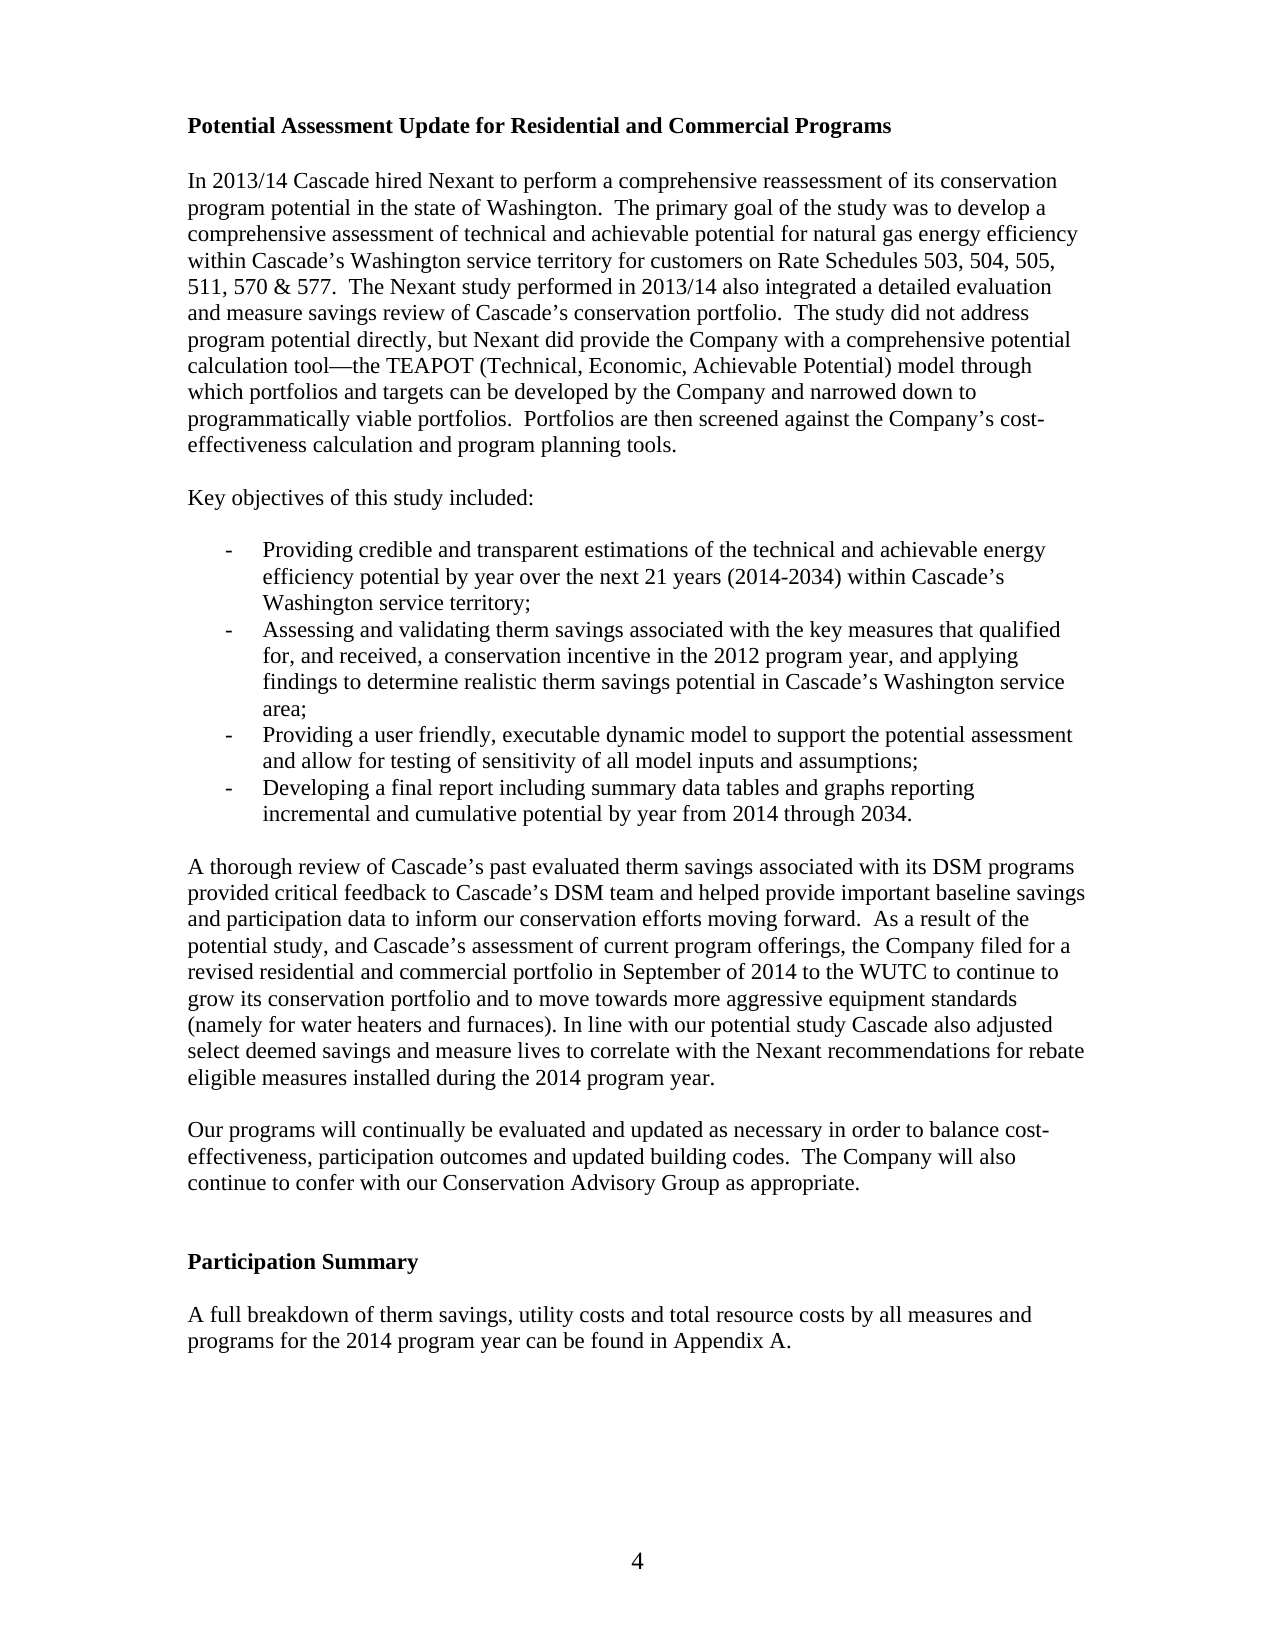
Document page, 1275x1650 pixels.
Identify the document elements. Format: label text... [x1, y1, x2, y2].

text Our programs will continually be evaluated and updated as necessary in order to balance cost-effectiveness, participation outcomes and updated building codes. The Company will also continue to confer with our Conservation Advisory Group as appropriate. [187, 1116, 1087, 1195]
text A thorough review of Cascade’s past evaluated therm savings associated with its DSM programs provided critical feedback to Cascade’s DSM team and helped provide important baseline savings and participation data to inform our conservation efforts moving forward. As a result of the potential study, and Cascade’s assessment of current program offerings, the Company filed for a revised residential and commercial portfolio in September of 2014 to the WUTC to continue to grow its conservation portfolio and to move towards more aggressive equipment standards (namely for water heaters and furnaces). In line with our potential study Cascade also adjusted select deemed savings and measure lives to correlate with the Nexant recommendations for rebate eligible measures installed during the 2014 program year. [187, 853, 1087, 1090]
list Providing credible and transparent estimations of the technical and achievable energy efficiency potential by year over the next 21 years (2014-2034) within Cascade’s Washington service territory; [225, 537, 1087, 616]
text Key objectives of this study included: [187, 484, 1087, 510]
text In 2013/14 Cascade hired Nexant to perform a comprehensive reassessment of its conservation program potential in the state of Washington. The primary goal of the study was to develop a comprehensive assessment of technical and achievable potential for natural gas energy efficiency within Cascade’s Washington service territory for customers on Rate Schedules 503, 504, 505, 511, 570 & 577. The Nexant study performed in 2013/14 also integrated a detailed evaluation and measure savings review of Cascade’s conservation portfolio. The study did not address program potential directly, but Nexant did provide the Company with a comprehensive potential calculation tool—the TEAPOT (Technical, Economic, Achievable Potential) model through which portfolios and targets can be developed by the Company and narrowed down to programmatically viable portfolios. Portfolios are then screened against the Company’s cost-effectiveness calculation and program planning tools. [187, 168, 1087, 457]
text Participation Summary [187, 1248, 1087, 1274]
list Assessing and validating therm savings associated with the key measures that qualified for, and received, a conservation incentive in the 2012 program year, and applying findings to determine realistic therm savings potential in Cascade’s Washington service area; [225, 616, 1087, 721]
list Developing a final report including summary data tables and graphs reporting incremental and cumulative potential by year from 2014 through 2034. [225, 774, 1087, 826]
text A full breakdown of therm savings, utility costs and total resource costs by all measures and programs for the 2014 program year can be found in Appendix A. [187, 1301, 1087, 1382]
list Providing a user friendly, executable dynamic model to support the potential assessment and allow for testing of sensitivity of all model inputs and assumptions; [225, 721, 1087, 774]
text Potential Assessment Update for Residential and Commercial Programs [187, 112, 1087, 168]
